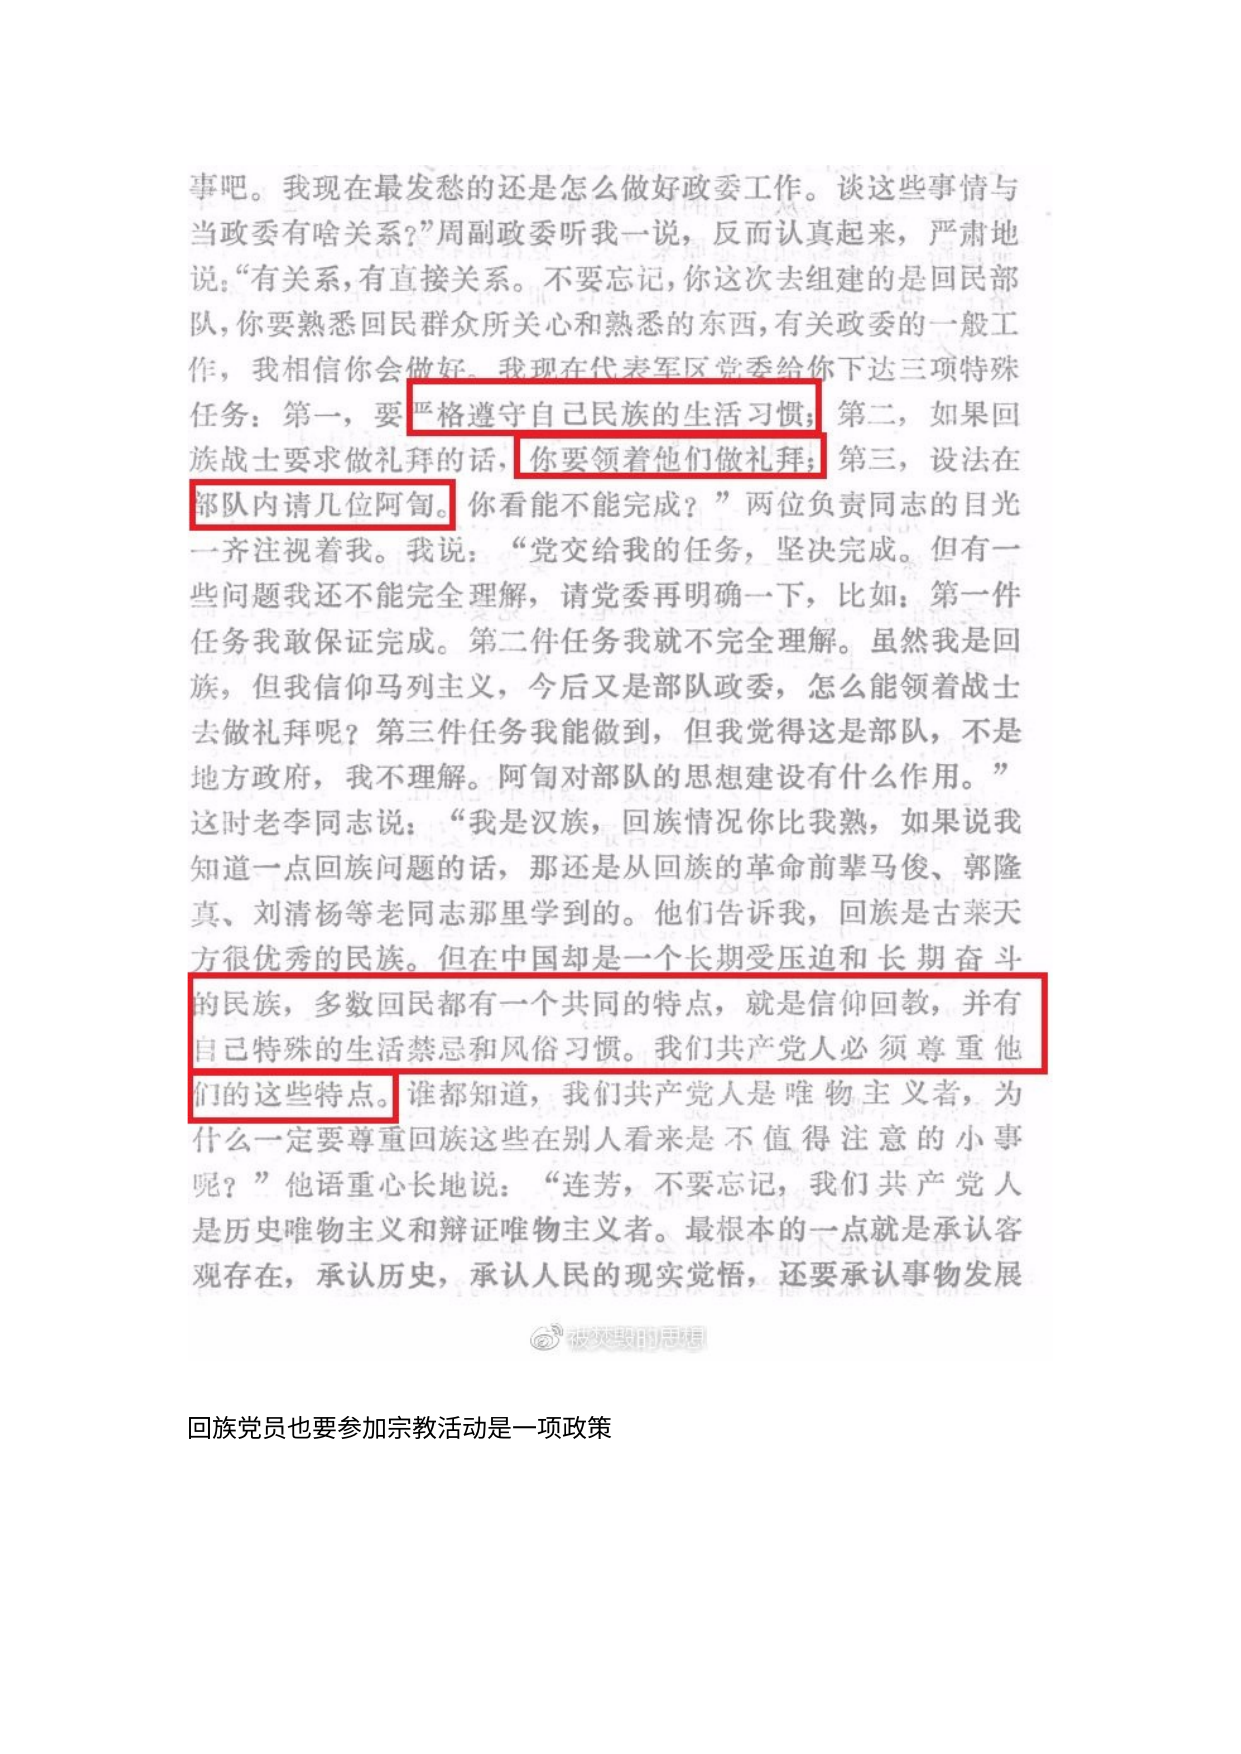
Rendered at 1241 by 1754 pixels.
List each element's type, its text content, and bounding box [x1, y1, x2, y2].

text 回族党员也要参加宗教活动是一项政策 [187, 1394, 1053, 1459]
picture [187, 165, 1053, 1361]
